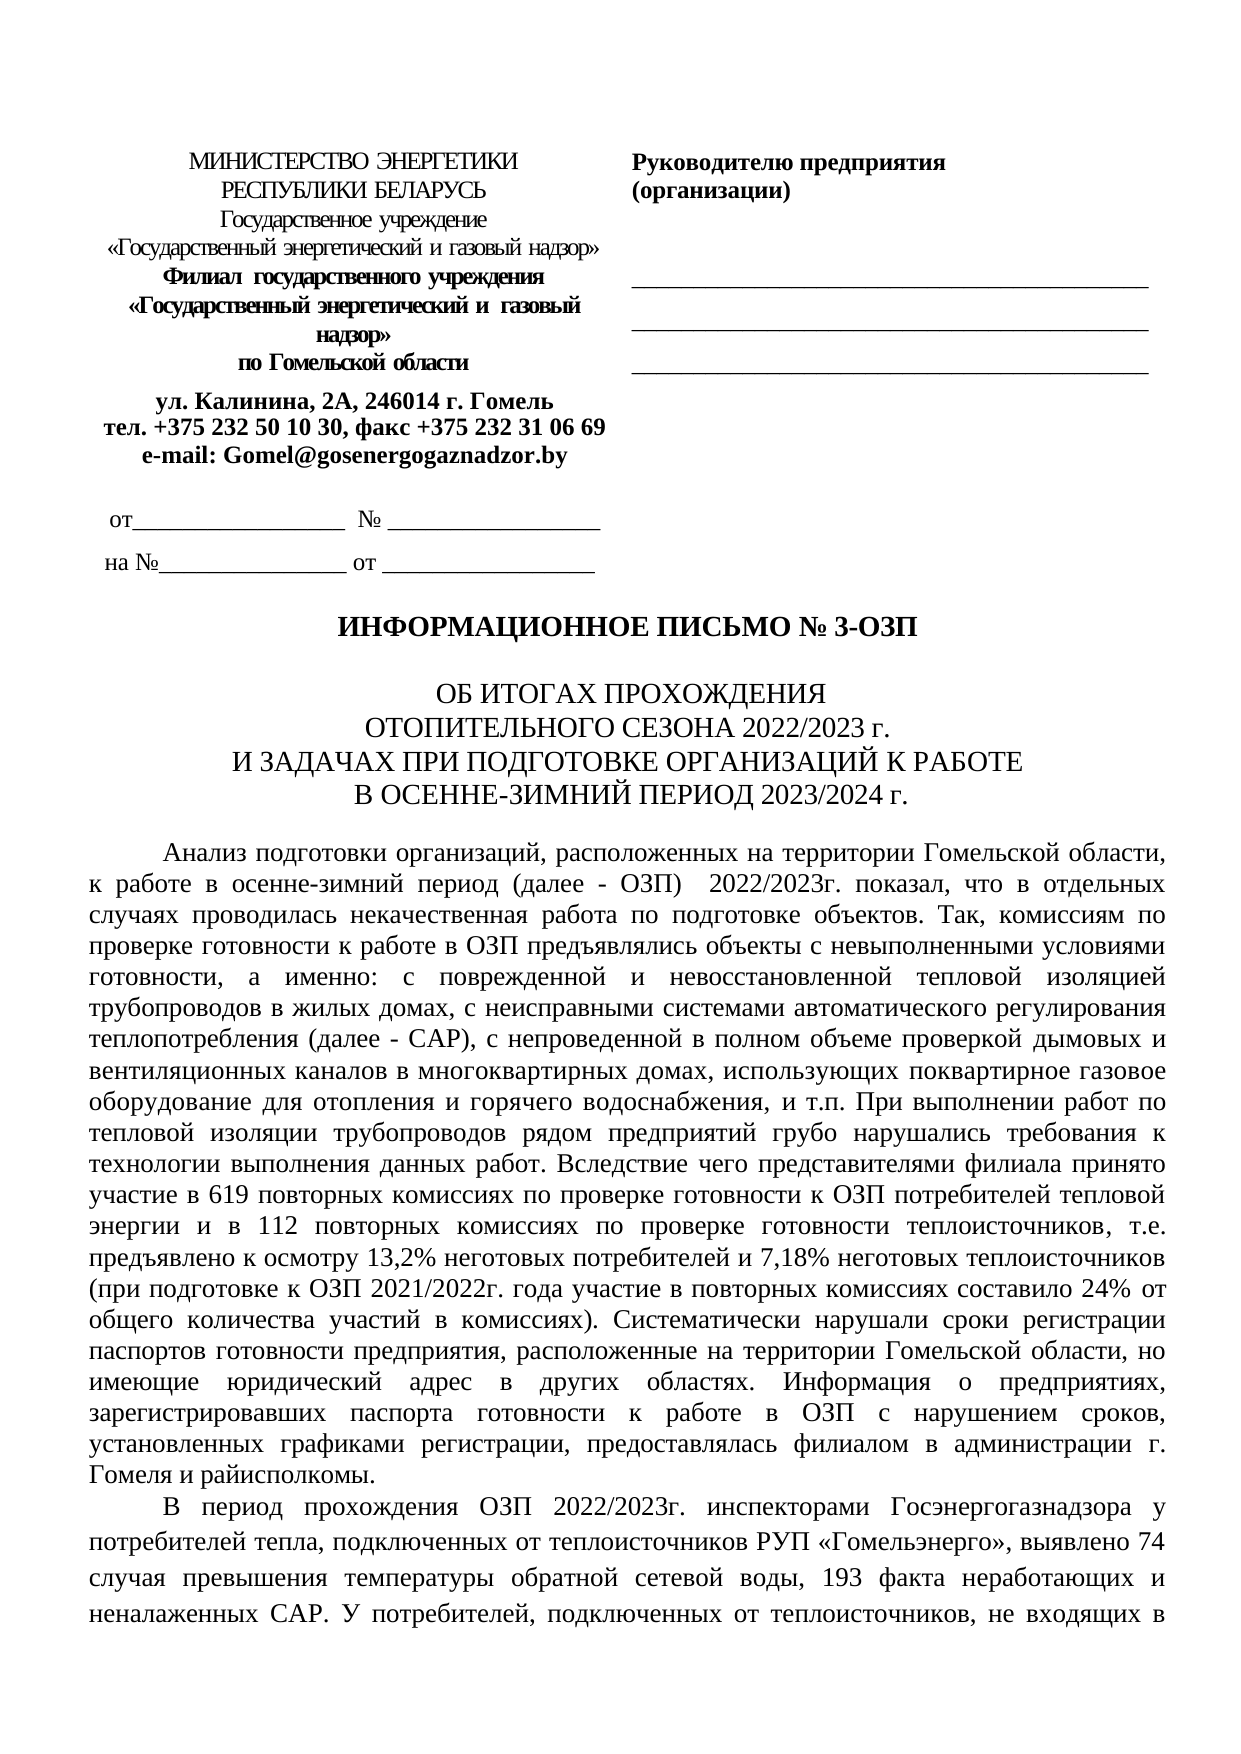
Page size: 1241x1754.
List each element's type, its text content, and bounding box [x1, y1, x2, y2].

table_header МИНИСТЕРСТВО ЭНЕРГЕТИКИ РЕСПУБЛИКИ БЕЛАРУСЬ Государственное учреждение «Государственный энергетический и газовый надзор» Филиал государственного учреждения «Государственный энергетический и газовый надзор» по Гомельской области ул. Калинина, 2А, 246014 г. Гомель тел. +375 232 50 10 30, факс +375 232 31 06 69 e-mail: Gomel@gosenergogaznadzor.by от_________________ № _________________ на №_______________ от _________________ [89, 118, 620, 576]
table_header Руководителю предприятия (организации) __________________________________________ __________________________________________ __________________________________________ [620, 118, 1240, 576]
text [89, 1490, 1167, 1628]
text И ЗАДАЧАХ ПРИ ПОДГОТОВКЕ ОРГАНИЗАЦИЙ К РАБОТЕ [89, 744, 1167, 777]
text ОБ ИТОГАХ ПРОХОЖДЕНИЯ [89, 677, 1167, 710]
text ОТОПИТЕЛЬНОГО СЕЗОНА 2022/2023 г. [89, 710, 1167, 744]
text Анализ подготовки организаций, расположенных на территории Гомельской области, к работе в осенне-зимний период (далее - ОЗП) 2022/2023г. показал, что в отдельных случаях проводилась некачественная работа по подготовке объектов. Так, комиссиям по проверке готовности к работе в ОЗП предъявлялись объекты с невыполненными условиями готовности, а именно: c поврежденной и невосстановленной тепловой изоляцией трубопроводов в жилых домах, с неисправными системами автоматического регулирования теплопотребления (далее - САР), с непроведенной в полном объеме проверкой дымовых и вентиляционных каналов в многоквартирных домах, использующих поквартирное газовое оборудование для отопления и горячего водоснабжения, и т.п. При выполнении работ по тепловой изоляции трубопроводов рядом предприятий грубо нарушались требования к технологии выполнения данных работ. Вследствие чего представителями филиала принято участие в 619 повторных комиссиях по проверке готовности к ОЗП потребителей тепловой энергии и в 112 повторных комиссиях по проверке готовности теплоисточников, т.е. предъявлено к осмотру 13,2% неготовых потребителей и 7,18% неготовых теплоисточников (при подготовке к ОЗП 2021/2022г. года участие в повторных комиссиях составило 24% от общего количества участий в комиссиях). Систематически нарушали сроки регистрации паспортов готовности предприятия, расположенные на территории Гомельской области, но имеющие юридический адрес в других областях. Информация о предприятиях, зарегистрировавших паспорта готовности к работе в ОЗП с нарушением сроков, установленных графиками регистрации, предоставлялась филиалом в администрации г. Гомеля и райисполкомы. [89, 836, 1167, 1490]
text ИНФОРМАЦИОННОЕ ПИСЬМО № 3-ОЗП [89, 609, 1167, 643]
text В ОСЕННЕ-ЗИМНИЙ ПЕРИОД 2023/2024 г. [89, 777, 1167, 811]
